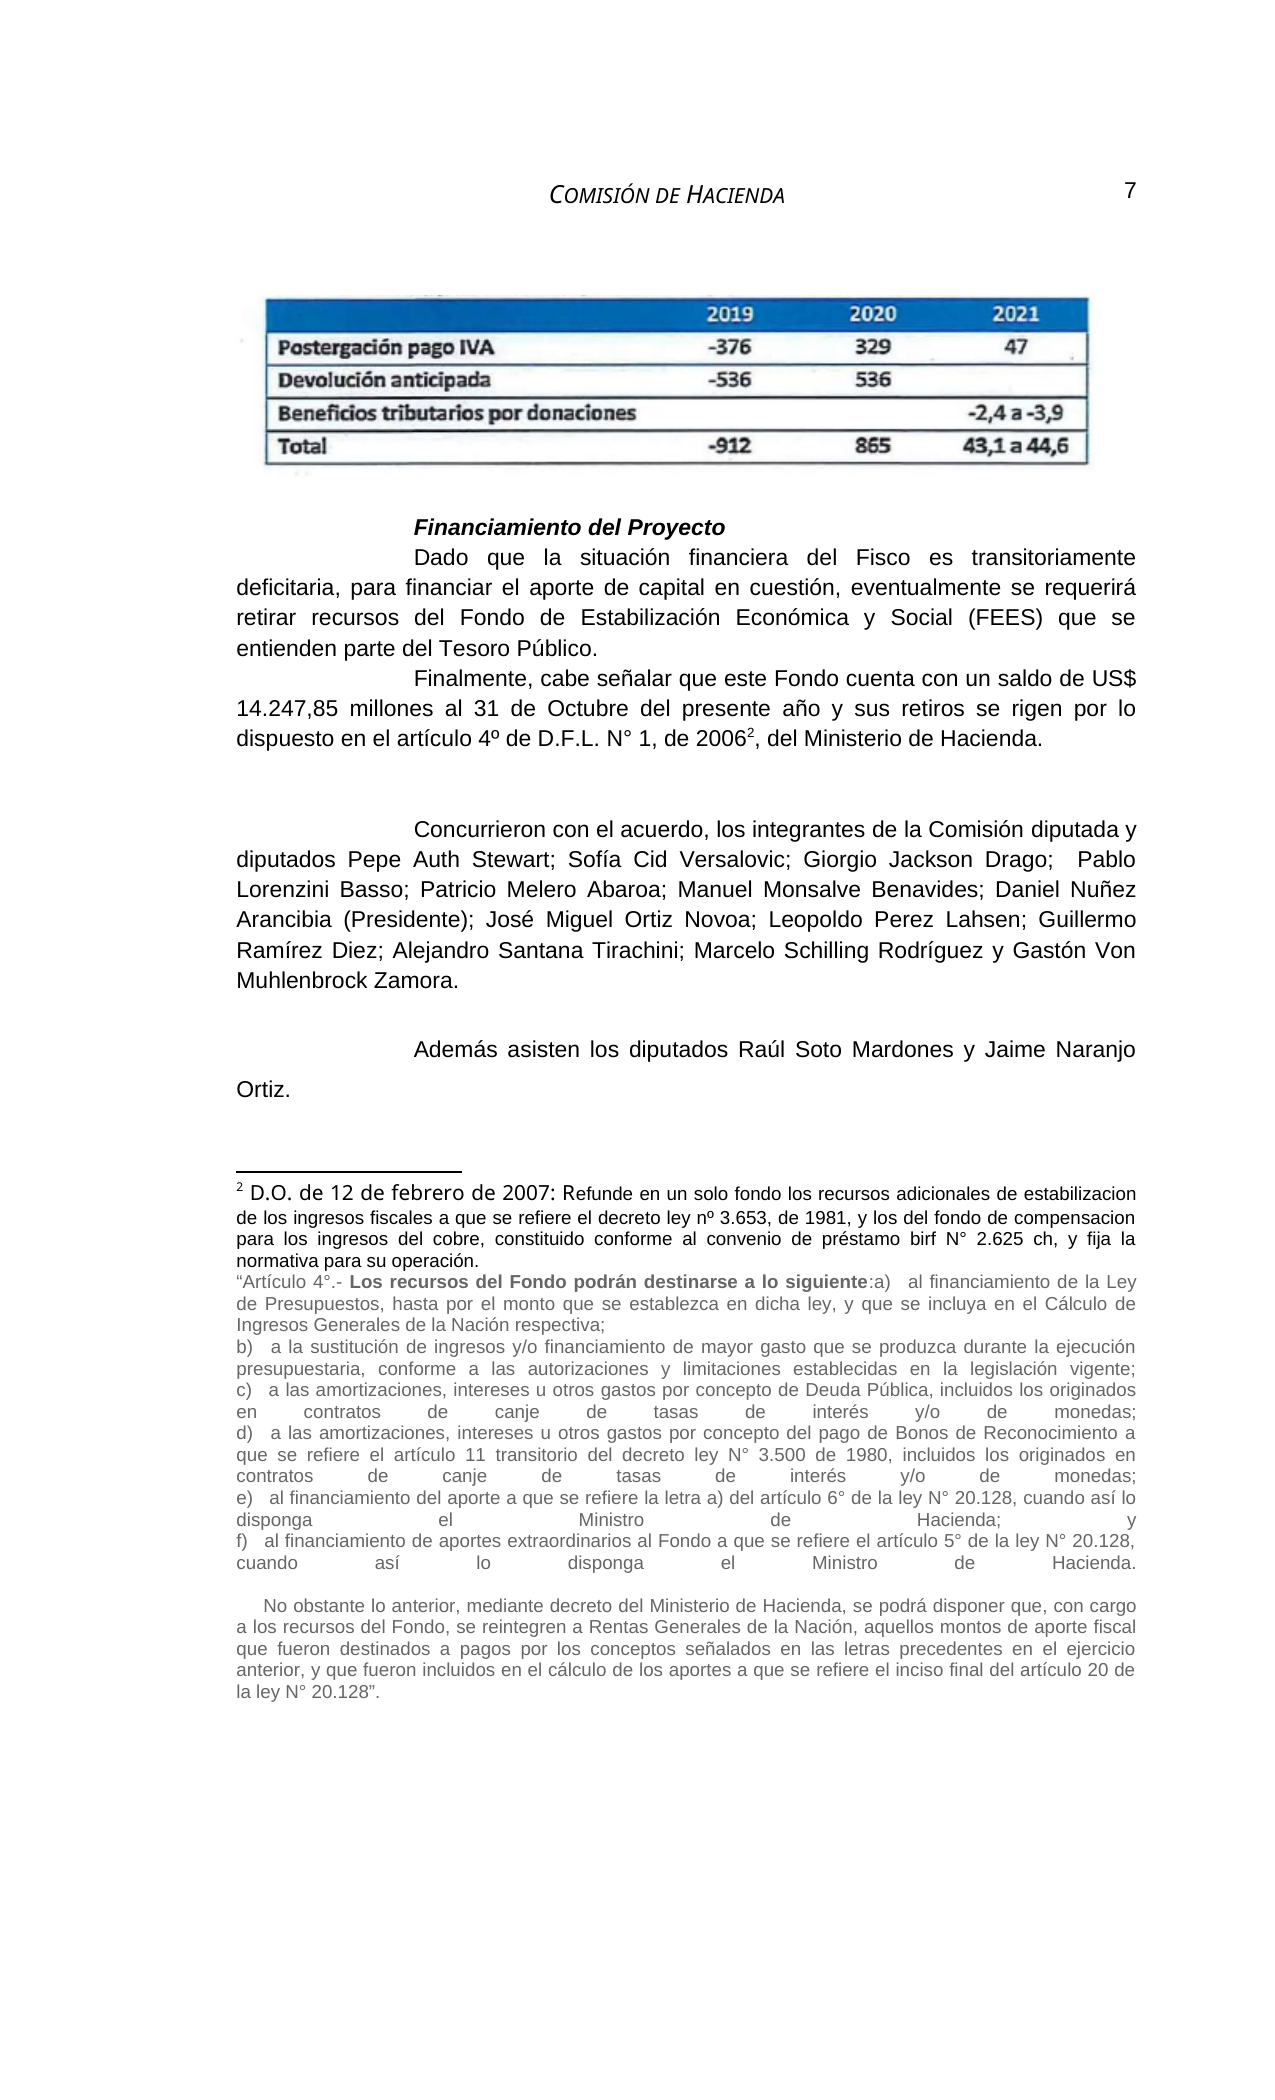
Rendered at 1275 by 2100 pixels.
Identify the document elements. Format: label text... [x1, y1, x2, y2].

text Dado que la situación financiera del Fisco es transitoriamente deficitaria, para financiar el aporte de capital en cuestión, eventualmente se requerirá retirar recursos del Fondo de Estabilización Económica y Social (FEES) que se entienden parte del Tesoro Público. [236, 544, 1137, 661]
text Concurrieron con el acuerdo, los integrantes de la Comisión diputada y diputados Pepe Auth Stewart; Sofía Cid Versalovic; Giorgio Jackson Drago; Pablo Lorenzini Basso; Patricio Melero Abaroa; Manuel Monsalve Benavides; Daniel Nuñez Arancibia (Presidente); José Miguel Ortiz Novoa; Leopoldo Perez Lahsen; Guillermo Ramírez Diez; Alejandro Santana Tirachini; Marcelo Schilling Rodríguez y Gastón Von Muhlenbrock Zamora. [236, 816, 1137, 993]
text Financiamiento del Proyecto [236, 514, 1137, 540]
text Además asisten los diputados Raúl Soto Mardones y Jaime Naranjo Ortiz. [236, 1036, 1137, 1102]
text Finalmente, cabe señalar que este Fondo cuenta con un saldo de US$ 14.247,85 millones al 31 de Octubre del presente año y sus retiros se rigen por lo dispuesto en el artículo 4º de D.F.L. N° 1, de 2006, del Ministerio de Hacienda. [236, 665, 1137, 751]
